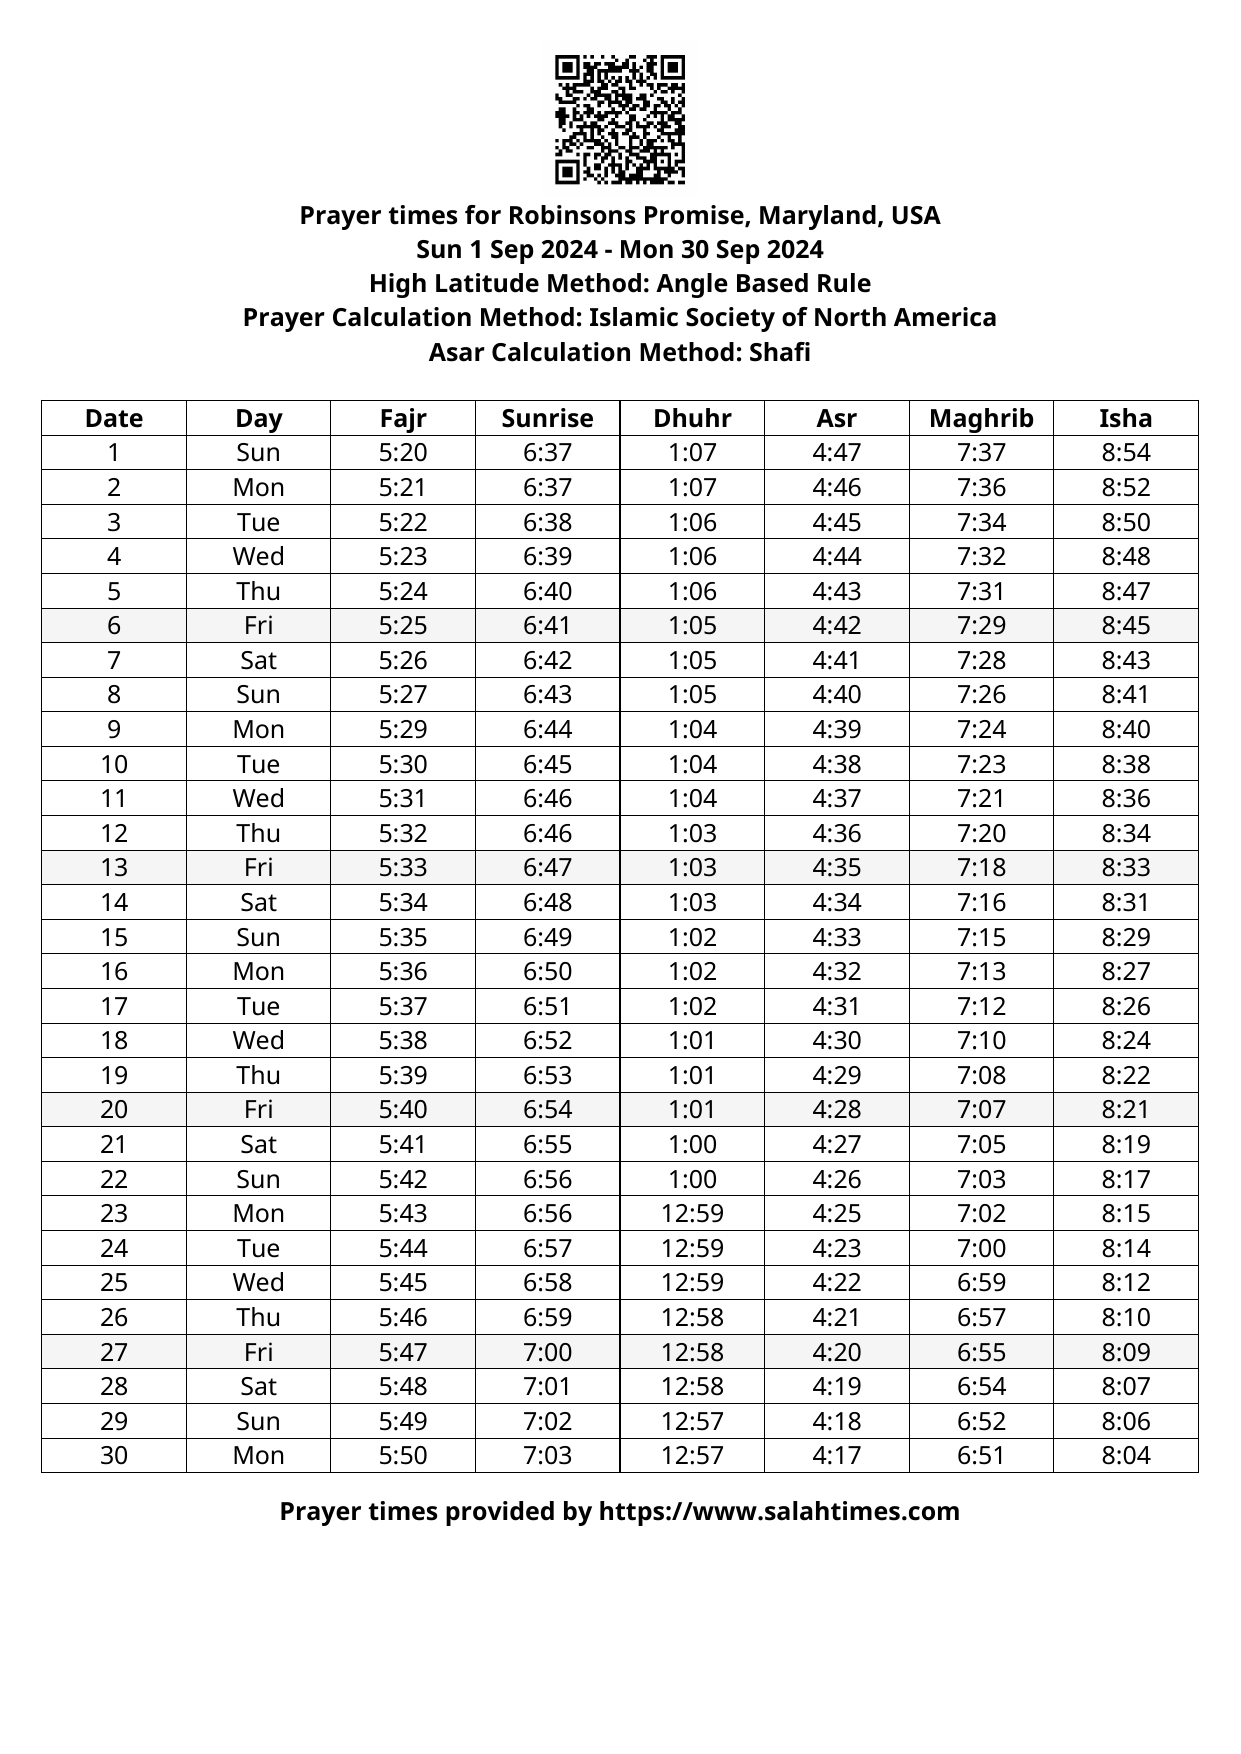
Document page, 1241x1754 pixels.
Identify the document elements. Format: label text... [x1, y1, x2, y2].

table_cell Fri [187, 609, 330, 642]
table_cell 1:06 [621, 574, 764, 607]
table_cell 6:55 [476, 1127, 619, 1161]
table_cell 1:06 [621, 539, 764, 573]
table_cell 8:52 [1054, 470, 1198, 504]
table_cell 5:43 [331, 1196, 475, 1230]
table_cell Fri [187, 1335, 330, 1368]
table_cell 5:24 [331, 574, 475, 607]
table_cell Mon [187, 1439, 330, 1472]
table_header Date [42, 401, 186, 434]
table_cell 7:02 [476, 1404, 619, 1437]
table_cell 5:35 [331, 920, 475, 953]
table_cell 1:00 [621, 1127, 764, 1161]
table_cell 4:30 [765, 1024, 909, 1057]
table_cell Sun [187, 920, 330, 953]
table_cell 7:28 [910, 643, 1053, 677]
table_cell 6:57 [476, 1231, 619, 1264]
table_cell 1:05 [621, 609, 764, 642]
table_cell 5:42 [331, 1162, 475, 1195]
table_cell Sun [187, 1162, 330, 1195]
table_cell Thu [187, 574, 330, 607]
table_cell Sun [187, 1404, 330, 1437]
table_cell 12:59 [621, 1196, 764, 1230]
table_cell 1:07 [621, 436, 764, 469]
table_cell 4:32 [765, 954, 909, 988]
table_cell 27 [42, 1335, 186, 1368]
table_cell 8:09 [1054, 1335, 1198, 1368]
table_cell Sat [187, 643, 330, 677]
table_cell 21 [42, 1127, 186, 1161]
table_cell 16 [42, 954, 186, 988]
text Prayer times provided by https://www.salahtimes.com [42, 1494, 1198, 1528]
table_cell 12:59 [621, 1231, 764, 1264]
table_cell 7:13 [910, 954, 1053, 988]
table_cell 5:45 [331, 1266, 475, 1299]
table_cell 6:42 [476, 643, 619, 677]
table_cell 6:53 [476, 1058, 619, 1092]
table_cell 28 [42, 1369, 186, 1403]
table_cell 9 [42, 712, 186, 746]
table_cell 30 [42, 1439, 186, 1472]
table_cell Thu [187, 816, 330, 849]
table_cell 8:10 [1054, 1300, 1198, 1334]
table_cell 4:39 [765, 712, 909, 746]
table_cell 6:59 [476, 1300, 619, 1334]
table_cell 4:45 [765, 505, 909, 538]
table_cell 8:22 [1054, 1058, 1198, 1092]
table_cell 15 [42, 920, 186, 953]
table_cell 5:39 [331, 1058, 475, 1092]
table_cell 22 [42, 1162, 186, 1195]
table_cell Mon [187, 712, 330, 746]
table_cell 8:33 [1054, 851, 1198, 884]
table_cell 6:52 [910, 1404, 1053, 1437]
table_cell 12:58 [621, 1335, 764, 1368]
table_cell 4:35 [765, 851, 909, 884]
table_cell 5:47 [331, 1335, 475, 1368]
table_cell 12:57 [621, 1404, 764, 1437]
table_cell 4:20 [765, 1335, 909, 1368]
table_cell 1:05 [621, 678, 764, 711]
table_cell 20 [42, 1093, 186, 1126]
table_header Isha [1054, 401, 1198, 434]
table_cell 1:03 [621, 885, 764, 919]
table_cell 4:34 [765, 885, 909, 919]
table_cell 5:49 [331, 1404, 475, 1437]
table_cell 4:22 [765, 1266, 909, 1299]
table_cell 1:06 [621, 505, 764, 538]
table_cell 6:47 [476, 851, 619, 884]
table_cell 5:34 [331, 885, 475, 919]
table_cell 5:26 [331, 643, 475, 677]
table_cell Mon [187, 954, 330, 988]
table_cell 1:03 [621, 816, 764, 849]
table_cell 6:40 [476, 574, 619, 607]
table_cell Sat [187, 1369, 330, 1403]
table_cell 8:40 [1054, 712, 1198, 746]
table_cell 8:12 [1054, 1266, 1198, 1299]
table_cell 6:45 [476, 747, 619, 780]
table_cell 6:44 [476, 712, 619, 746]
table_cell 5:38 [331, 1024, 475, 1057]
table_cell 8:19 [1054, 1127, 1198, 1161]
table_cell 4:31 [765, 989, 909, 1022]
table_cell 6:38 [476, 505, 619, 538]
table_cell 7:01 [476, 1369, 619, 1403]
table_cell 5:50 [331, 1439, 475, 1472]
table_cell 12 [42, 816, 186, 849]
table_cell 12:57 [621, 1439, 764, 1472]
table_cell 4:23 [765, 1231, 909, 1264]
table_header Asr [765, 401, 909, 434]
table_cell 8:04 [1054, 1439, 1198, 1472]
table_cell 8:21 [1054, 1093, 1198, 1126]
table_cell Tue [187, 747, 330, 780]
table_cell 7:07 [910, 1093, 1053, 1126]
table_cell 5:31 [331, 781, 475, 815]
table_cell 1:04 [621, 712, 764, 746]
table_cell 6:43 [476, 678, 619, 711]
table_cell Wed [187, 1024, 330, 1057]
table_cell 4:40 [765, 678, 909, 711]
table_cell 7:24 [910, 712, 1053, 746]
table_cell 6 [42, 609, 186, 642]
table_cell 4:37 [765, 781, 909, 815]
table_cell 8:43 [1054, 643, 1198, 677]
table_cell 26 [42, 1300, 186, 1334]
table_cell 1:01 [621, 1024, 764, 1057]
table_cell 4:47 [765, 436, 909, 469]
table_cell 5:27 [331, 678, 475, 711]
table_cell 4:41 [765, 643, 909, 677]
table_cell 7:02 [910, 1196, 1053, 1230]
table_cell 1:02 [621, 920, 764, 953]
table_cell 4:29 [765, 1058, 909, 1092]
table_cell 7:29 [910, 609, 1053, 642]
table_cell 5:44 [331, 1231, 475, 1264]
table_cell 6:41 [476, 609, 619, 642]
table_header Sunrise [476, 401, 619, 434]
table_cell 1:04 [621, 781, 764, 815]
table_cell 6:56 [476, 1196, 619, 1230]
table_cell Sun [187, 436, 330, 469]
table_cell 4:33 [765, 920, 909, 953]
table_cell 4:17 [765, 1439, 909, 1472]
table_cell 4:18 [765, 1404, 909, 1437]
table_cell Wed [187, 781, 330, 815]
table_cell 12:58 [621, 1300, 764, 1334]
table_cell 5:23 [331, 539, 475, 573]
table_cell 8:45 [1054, 609, 1198, 642]
table_cell 17 [42, 989, 186, 1022]
table_cell 4:25 [765, 1196, 909, 1230]
table_cell 18 [42, 1024, 186, 1057]
table_cell 8:31 [1054, 885, 1198, 919]
table_cell 7:03 [910, 1162, 1053, 1195]
table_cell 5:46 [331, 1300, 475, 1334]
table_cell 6:49 [476, 920, 619, 953]
table_cell 6:37 [476, 470, 619, 504]
table_cell 8:07 [1054, 1369, 1198, 1403]
table_cell 6:55 [910, 1335, 1053, 1368]
table_cell 6:51 [910, 1439, 1053, 1472]
table_header Fajr [331, 401, 475, 434]
table_cell Sun [187, 678, 330, 711]
table_cell 6:54 [910, 1369, 1053, 1403]
table_cell Tue [187, 1231, 330, 1264]
table_cell 4:19 [765, 1369, 909, 1403]
table_cell 8 [42, 678, 186, 711]
table_cell 5:29 [331, 712, 475, 746]
table_cell Thu [187, 1058, 330, 1092]
table_cell 11 [42, 781, 186, 815]
table_cell 25 [42, 1266, 186, 1299]
table_cell 7:00 [910, 1231, 1053, 1264]
table_cell 8:50 [1054, 505, 1198, 538]
table_cell Sat [187, 885, 330, 919]
table_cell 1:03 [621, 851, 764, 884]
table_cell Tue [187, 505, 330, 538]
table_cell 8:24 [1054, 1024, 1198, 1057]
table_cell 1 [42, 436, 186, 469]
table_cell 4:26 [765, 1162, 909, 1195]
table_cell 7:23 [910, 747, 1053, 780]
table_cell 7:03 [476, 1439, 619, 1472]
table_cell 7:20 [910, 816, 1053, 849]
table_cell 6:39 [476, 539, 619, 573]
table_cell 6:50 [476, 954, 619, 988]
table_cell 5:30 [331, 747, 475, 780]
table_cell 8:27 [1054, 954, 1198, 988]
text High Latitude Method: Angle Based Rule [42, 266, 1198, 300]
table_cell 7:31 [910, 574, 1053, 607]
table_cell 23 [42, 1196, 186, 1230]
table_cell 5:37 [331, 989, 475, 1022]
table_cell 5:21 [331, 470, 475, 504]
table_cell 4:36 [765, 816, 909, 849]
table_cell 7:08 [910, 1058, 1053, 1092]
table_cell 4:42 [765, 609, 909, 642]
table_cell 5:20 [331, 436, 475, 469]
table_header Day [187, 401, 330, 434]
table_cell 8:47 [1054, 574, 1198, 607]
text Prayer Calculation Method: Islamic Society of North America [42, 300, 1198, 334]
table_cell 4:28 [765, 1093, 909, 1126]
table_cell 6:46 [476, 816, 619, 849]
table_cell 6:51 [476, 989, 619, 1022]
table_cell 8:54 [1054, 436, 1198, 469]
table_cell 8:29 [1054, 920, 1198, 953]
table_cell 1:05 [621, 643, 764, 677]
table_cell 5:32 [331, 816, 475, 849]
table_cell Tue [187, 989, 330, 1022]
table_cell 7:36 [910, 470, 1053, 504]
table_cell 4 [42, 539, 186, 573]
table_cell 8:06 [1054, 1404, 1198, 1437]
table_cell 5:22 [331, 505, 475, 538]
table_cell 7:15 [910, 920, 1053, 953]
table_cell 24 [42, 1231, 186, 1264]
table_cell Mon [187, 470, 330, 504]
table_cell 6:58 [476, 1266, 619, 1299]
table_cell 8:34 [1054, 816, 1198, 849]
table_cell 5:40 [331, 1093, 475, 1126]
text Sun 1 Sep 2024 - Mon 30 Sep 2024 [42, 232, 1198, 266]
table_cell 7:34 [910, 505, 1053, 538]
table_cell 1:01 [621, 1093, 764, 1126]
table_cell 4:46 [765, 470, 909, 504]
table_cell 8:36 [1054, 781, 1198, 815]
table_cell 6:54 [476, 1093, 619, 1126]
table_cell 6:48 [476, 885, 619, 919]
table_cell 7:26 [910, 678, 1053, 711]
table_cell Sat [187, 1127, 330, 1161]
table_cell 7:37 [910, 436, 1053, 469]
table_cell 7:16 [910, 885, 1053, 919]
table_cell 7 [42, 643, 186, 677]
table_cell 13 [42, 851, 186, 884]
table_cell 12:59 [621, 1266, 764, 1299]
table_cell Thu [187, 1300, 330, 1334]
table_cell 5:25 [331, 609, 475, 642]
table_cell 2 [42, 470, 186, 504]
table_cell 6:52 [476, 1024, 619, 1057]
table_cell 7:12 [910, 989, 1053, 1022]
table_cell 5:33 [331, 851, 475, 884]
table_cell 8:17 [1054, 1162, 1198, 1195]
table_cell 8:41 [1054, 678, 1198, 711]
table_cell 6:57 [910, 1300, 1053, 1334]
table_cell 5:48 [331, 1369, 475, 1403]
table_cell 4:21 [765, 1300, 909, 1334]
table_cell 29 [42, 1404, 186, 1437]
table_cell 5 [42, 574, 186, 607]
table_cell 7:00 [476, 1335, 619, 1368]
table_cell 14 [42, 885, 186, 919]
text Prayer times for Robinsons Promise, Maryland, USA [42, 198, 1198, 232]
table_cell Mon [187, 1196, 330, 1230]
table_cell Fri [187, 1093, 330, 1126]
text Asar Calculation Method: Shafi [42, 334, 1198, 368]
table_cell 1:01 [621, 1058, 764, 1092]
table_cell 7:05 [910, 1127, 1053, 1161]
table_cell 12:58 [621, 1369, 764, 1403]
table_cell Fri [187, 851, 330, 884]
table_cell 7:32 [910, 539, 1053, 573]
table_cell 5:41 [331, 1127, 475, 1161]
table_cell 7:10 [910, 1024, 1053, 1057]
table_cell 8:38 [1054, 747, 1198, 780]
table_cell 4:38 [765, 747, 909, 780]
table_cell Wed [187, 539, 330, 573]
table_cell 8:48 [1054, 539, 1198, 573]
table_cell 3 [42, 505, 186, 538]
table_cell 19 [42, 1058, 186, 1092]
table_cell 4:44 [765, 539, 909, 573]
table_cell 7:21 [910, 781, 1053, 815]
table_cell 1:02 [621, 989, 764, 1022]
table_header Maghrib [910, 401, 1053, 434]
table_cell 4:27 [765, 1127, 909, 1161]
table_cell 7:18 [910, 851, 1053, 884]
table_cell 1:04 [621, 747, 764, 780]
picture [542, 41, 699, 198]
table_cell 6:37 [476, 436, 619, 469]
table_cell 8:26 [1054, 989, 1198, 1022]
table_cell 5:36 [331, 954, 475, 988]
table_header Dhuhr [621, 401, 764, 434]
table_cell 6:59 [910, 1266, 1053, 1299]
table_cell 8:14 [1054, 1231, 1198, 1264]
table_cell 10 [42, 747, 186, 780]
table_cell 4:43 [765, 574, 909, 607]
table_cell Wed [187, 1266, 330, 1299]
table_cell 1:00 [621, 1162, 764, 1195]
table_cell 1:02 [621, 954, 764, 988]
table_cell 1:07 [621, 470, 764, 504]
table_cell 6:56 [476, 1162, 619, 1195]
table_cell 6:46 [476, 781, 619, 815]
table_cell 8:15 [1054, 1196, 1198, 1230]
